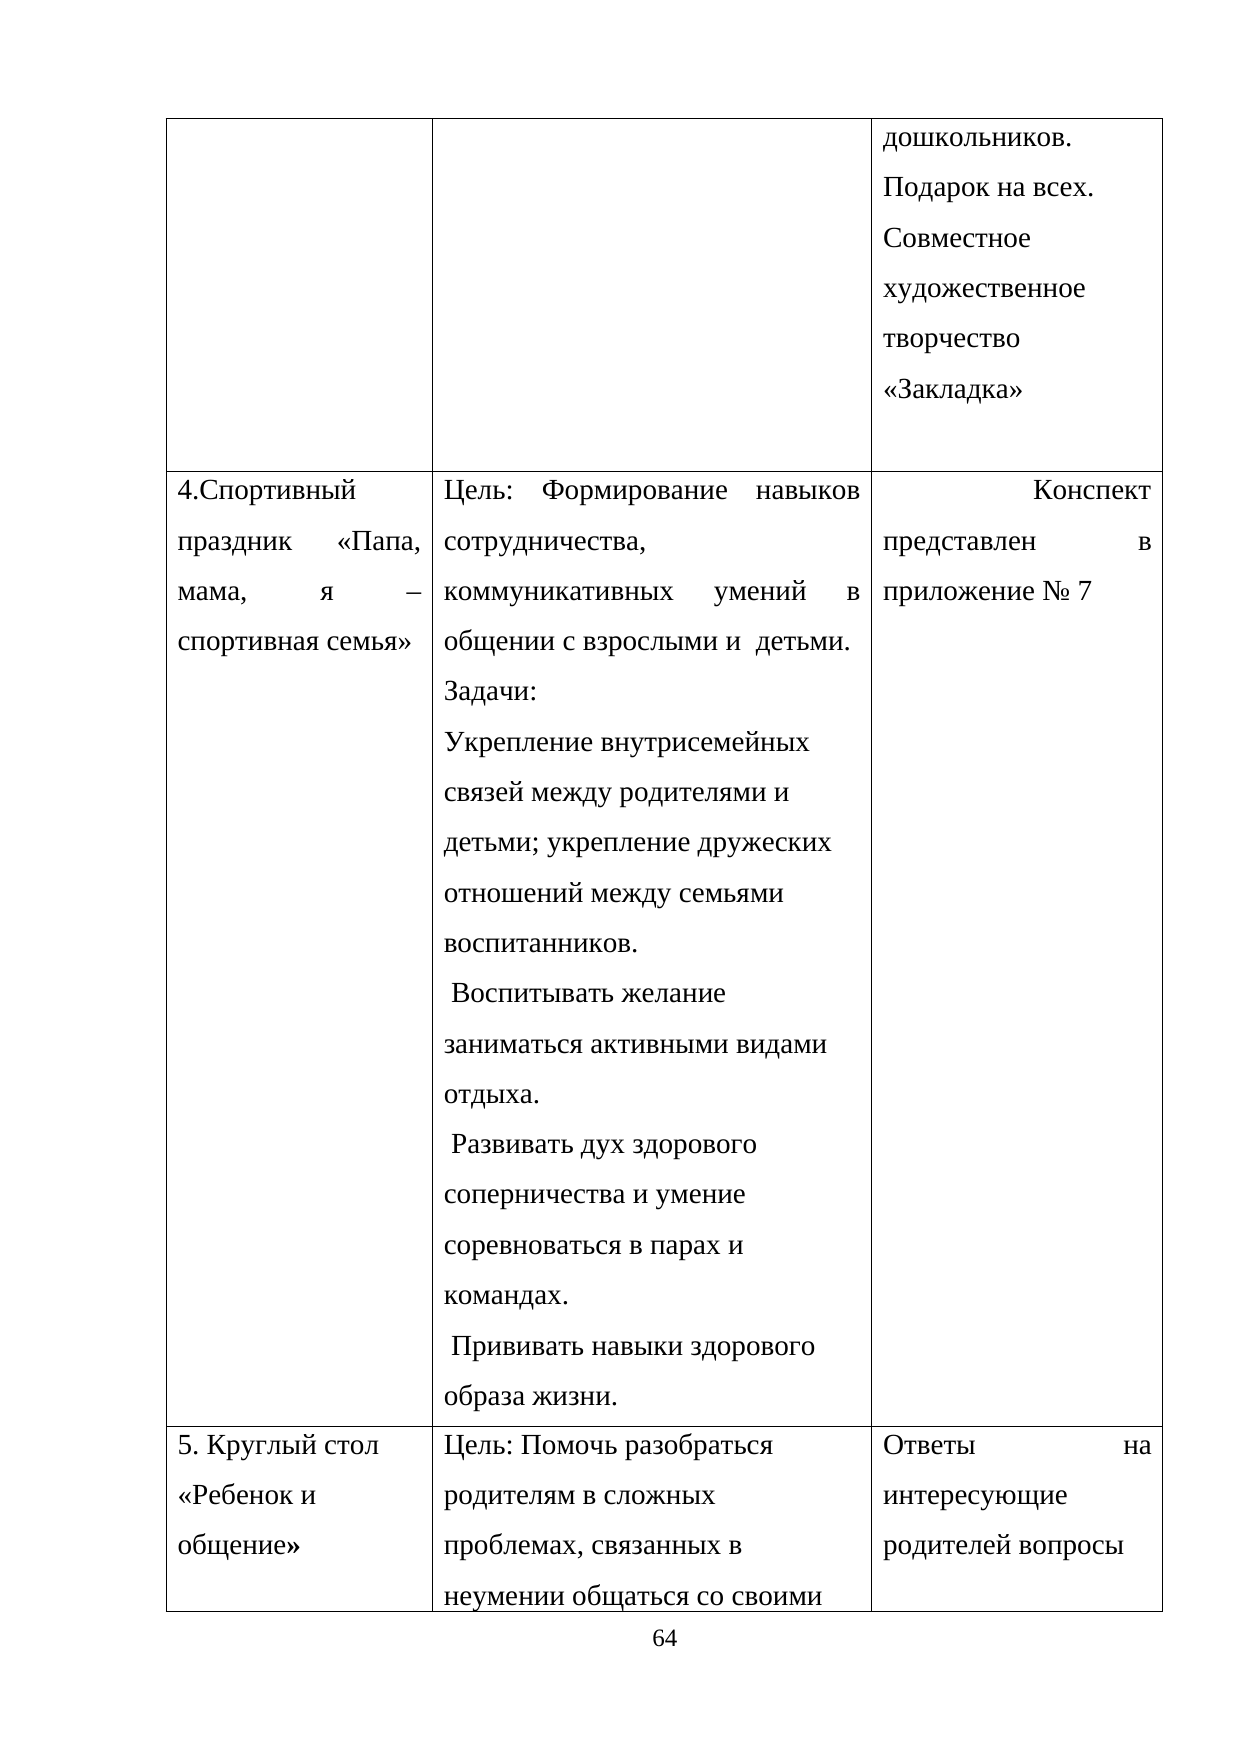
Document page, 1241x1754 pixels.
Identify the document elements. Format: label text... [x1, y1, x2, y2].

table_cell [167, 119, 432, 471]
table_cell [433, 119, 871, 471]
table_cell Конспект представлен в приложение № 7 [872, 472, 1162, 1426]
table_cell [433, 1427, 871, 1611]
table_cell 4.Спортивный праздник «Папа, мама, я – спортивная семья» [167, 472, 432, 1426]
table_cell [167, 1427, 432, 1611]
table_cell Цель: Формирование навыков сотрудничества, коммуникативных умений в общении с взрослыми и детьми. Задачи: Укрепление внутрисемейных связей между родителями и детьми; укрепление дружеских отношений между семьями воспитанников. Воспитывать желание заниматься активными видами отдыха. Развивать дух здорового соперничества и умение соревноваться в парах и командах. Прививать навыки здорового образа жизни. [433, 472, 871, 1426]
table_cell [872, 119, 1162, 471]
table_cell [872, 1427, 1162, 1611]
